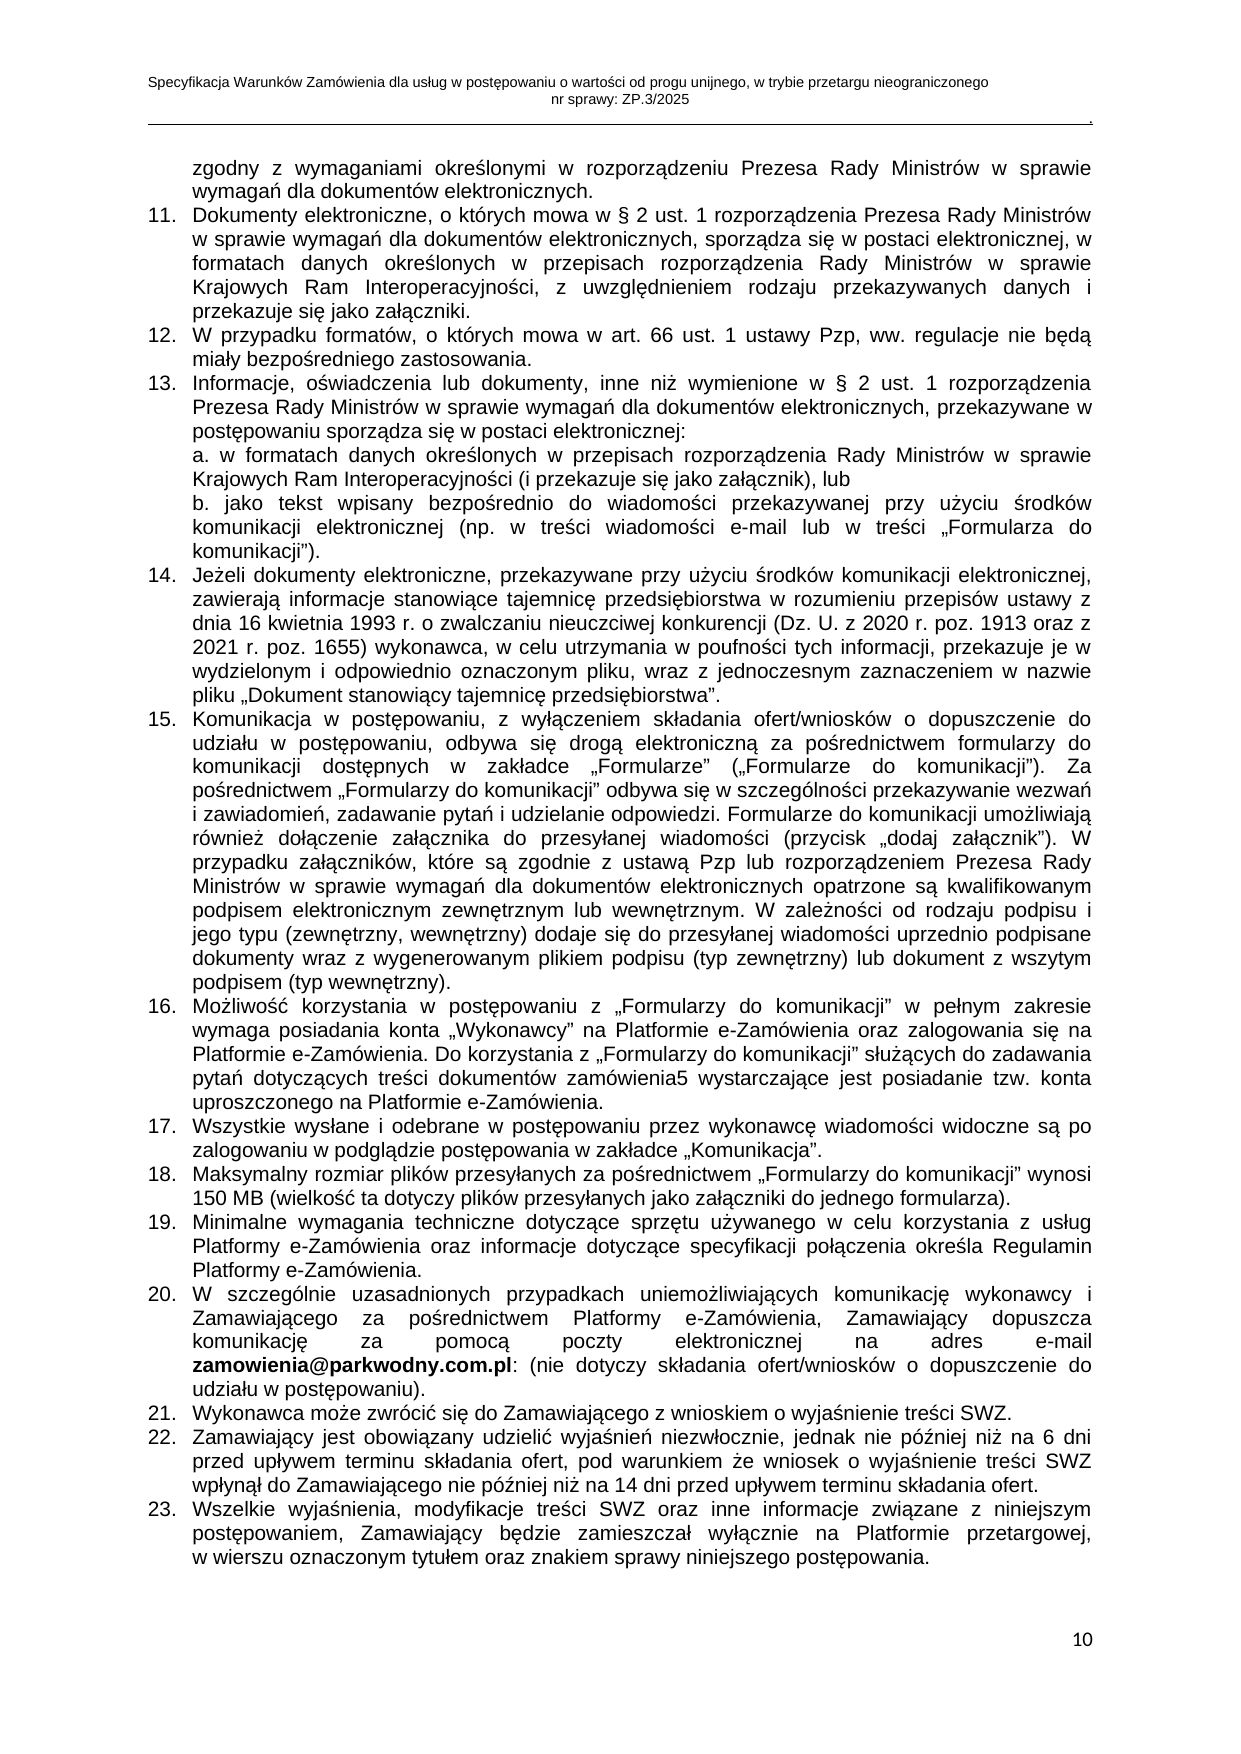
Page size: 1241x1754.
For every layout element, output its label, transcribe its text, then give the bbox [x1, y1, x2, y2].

list Maksymalny rozmiar plików przesyłanych za pośrednictwem „Formularzy do komunikacji” wynosi 150 MB (wielkość ta dotyczy plików przesyłanych jako załączniki do jednego formularza). [148, 1162, 1093, 1209]
list Zamawiający jest obowiązany udzielić wyjaśnień niezwłocznie, jednak nie później niż na 6 dni przed upływem terminu składania ofert, pod warunkiem że wniosek o wyjaśnienie treści SWZ wpłynął do Zamawiającego nie później niż na 14 dni przed upływem terminu składania ofert. [148, 1425, 1093, 1497]
list Wszelkie wyjaśnienia, modyfikacje treści SWZ oraz inne informacje związane z niniejszym postępowaniem, Zamawiający będzie zamieszczał wyłącznie na Platformie przetargowej, w wierszu oznaczonym tytułem oraz znakiem sprawy niniejszego postępowania. [148, 1497, 1093, 1569]
list Wykonawca może zwrócić się do Zamawiającego z wnioskiem o wyjaśnienie treści SWZ. [148, 1401, 1093, 1425]
list W szczególnie uzasadnionych przypadkach uniemożliwiających komunikację wykonawcy i Zamawiającego za pośrednictwem Platformy e-Zamówienia, Zamawiający dopuszcza komunikację za pomocą poczty elektronicznej na adres e-mail zamowienia@parkwodny.com.pl: (nie dotyczy składania ofert/wniosków o dopuszczenie do udziału w postępowaniu). [148, 1281, 1093, 1401]
list Minimalne wymagania techniczne dotyczące sprzętu używanego w celu korzystania z usług Platformy e-Zamówienia oraz informacje dotyczące specyfikacji połączenia określa Regulamin Platformy e-Zamówienia. [148, 1209, 1093, 1281]
list Jeżeli dokumenty elektroniczne, przekazywane przy użyciu środków komunikacji elektronicznej, zawierają informacje stanowiące tajemnicę przedsiębiorstwa w rozumieniu przepisów ustawy z dnia 16 kwietnia 1993 r. o zwalczaniu nieuczciwej konkurencji (Dz. U. z 2020 r. poz. 1913 oraz z 2021 r. poz. 1655) wykonawca, w celu utrzymania w poufności tych informacji, przekazuje je w wydzielonym i odpowiednio oznaczonym pliku, wraz z jednoczesnym zaznaczeniem w nazwie pliku „Dokument stanowiący tajemnicę przedsiębiorstwa”. [148, 563, 1093, 706]
list Możliwość korzystania w postępowaniu z „Formularzy do komunikacji” w pełnym zakresie wymaga posiadania konta „Wykonawcy” na Platformie e-Zamówienia oraz zalogowania się na Platformie e-Zamówienia. Do korzystania z „Formularzy do komunikacji” służących do zadawania pytań dotyczących treści dokumentów zamówienia5 wystarczające jest posiadanie tzw. konta uproszczonego na Platformie e-Zamówienia. [148, 994, 1093, 1114]
list Wszystkie wysłane i odebrane w postępowaniu przez wykonawcę wiadomości widoczne są po zalogowaniu w podglądzie postępowania w zakładce „Komunikacja”. [148, 1114, 1093, 1162]
text a. w formatach danych określonych w przepisach rozporządzenia Rady Ministrów w sprawie Krajowych Ram Interoperacyjności (i przekazuje się jako załącznik), lub [192, 443, 1093, 491]
list Komunikacja w postępowaniu, z wyłączeniem składania ofert/wniosków o dopuszczenie do udziału w postępowaniu, odbywa się drogą elektroniczną za pośrednictwem formularzy do komunikacji dostępnych w zakładce „Formularze” („Formularze do komunikacji”). Za pośrednictwem „Formularzy do komunikacji” odbywa się w szczególności przekazywanie wezwań i zawiadomień, zadawanie pytań i udzielanie odpowiedzi. Formularze do komunikacji umożliwiają również dołączenie załącznika do przesyłanej wiadomości (przycisk „dodaj załącznik”). W przypadku załączników, które są zgodnie z ustawą Pzp lub rozporządzeniem Prezesa Rady Ministrów w sprawie wymagań dla dokumentów elektronicznych opatrzone są kwalifikowanym podpisem elektronicznym zewnętrznym lub wewnętrznym. W zależności od rodzaju podpisu i jego typu (zewnętrzny, wewnętrzny) dodaje się do przesyłanej wiadomości uprzednio podpisane dokumenty wraz z wygenerowanym plikiem podpisu (typ zewnętrzny) lub dokument z wszytym podpisem (typ wewnętrzny). [148, 706, 1093, 994]
list Informacje, oświadczenia lub dokumenty, inne niż wymienione w § 2 ust. 1 rozporządzenia Prezesa Rady Ministrów w sprawie wymagań dla dokumentów elektronicznych, przekazywane w postępowaniu sporządza się w postaci elektronicznej: [148, 371, 1093, 443]
list W przypadku formatów, o których mowa w art. 66 ust. 1 ustawy Pzp, ww. regulacje nie będą miały bezpośredniego zastosowania. [148, 323, 1093, 371]
text b. jako tekst wpisany bezpośrednio do wiadomości przekazywanej przy użyciu środków komunikacji elektronicznej (np. w treści wiadomości e-mail lub w treści „Formularza do komunikacji”). [192, 491, 1093, 563]
list Dokumenty elektroniczne, o których mowa w § 2 ust. 1 rozporządzenia Prezesa Rady Ministrów w sprawie wymagań dla dokumentów elektronicznych, sporządza się w postaci elektronicznej, w formatach danych określonych w przepisach rozporządzenia Rady Ministrów w sprawie Krajowych Ram Interoperacyjności, z uwzględnieniem rodzaju przekazywanych danych i przekazuje się jako załączniki. [148, 203, 1093, 323]
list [148, 155, 1093, 203]
